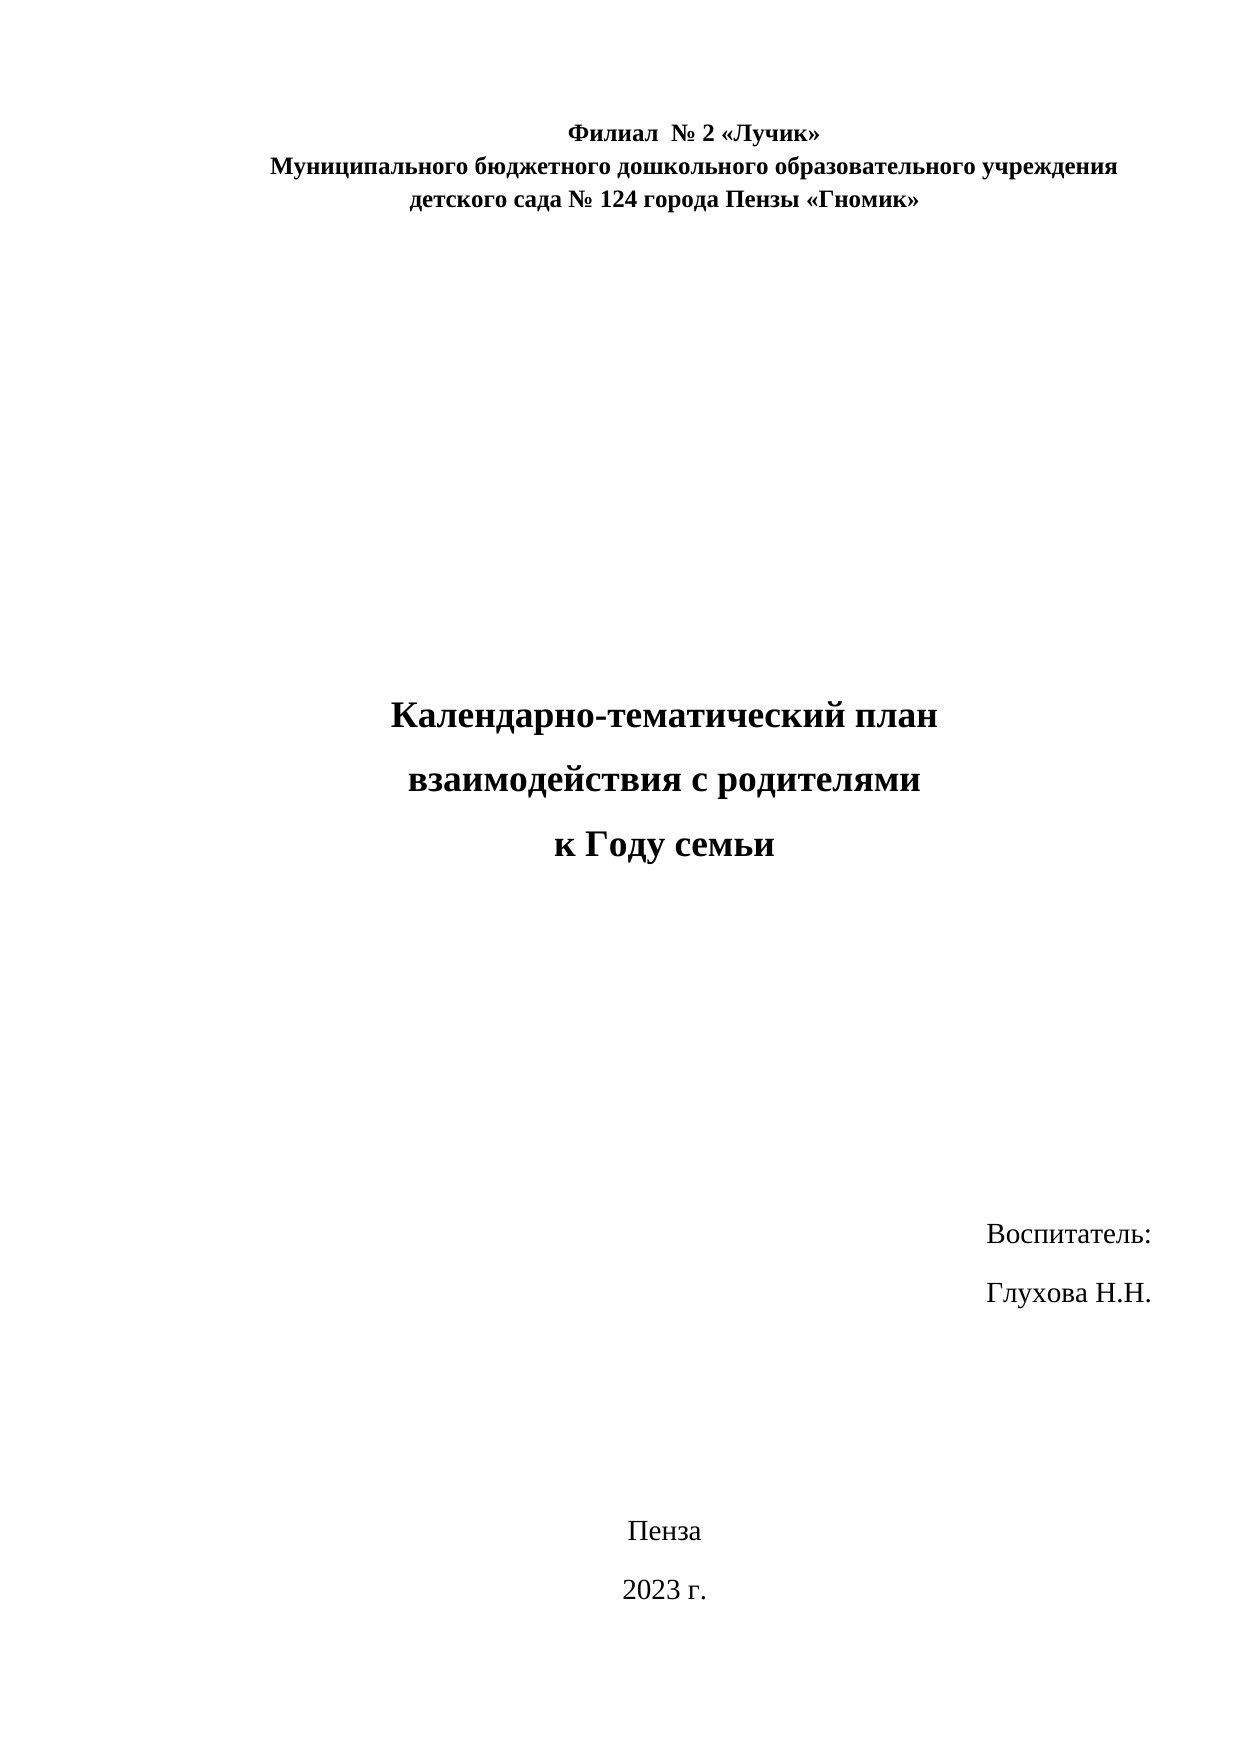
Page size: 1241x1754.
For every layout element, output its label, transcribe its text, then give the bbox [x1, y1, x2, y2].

text Глухова Н.Н. [177, 1276, 1152, 1309]
text 2023 г. [177, 1572, 1152, 1606]
text Календарно-тематический план [177, 692, 1152, 735]
text взаимодействия с родителями [177, 757, 1152, 800]
text Филиал № 2 «Лучик» [177, 118, 1152, 147]
text к Году семьи [177, 822, 1152, 865]
text Пенза [177, 1513, 1152, 1547]
text Муниципального бюджетного дошкольного образовательного учреждения детского сада № 124 города Пензы «Гномик» [177, 151, 1152, 213]
text Воспитатель: [177, 1216, 1152, 1250]
